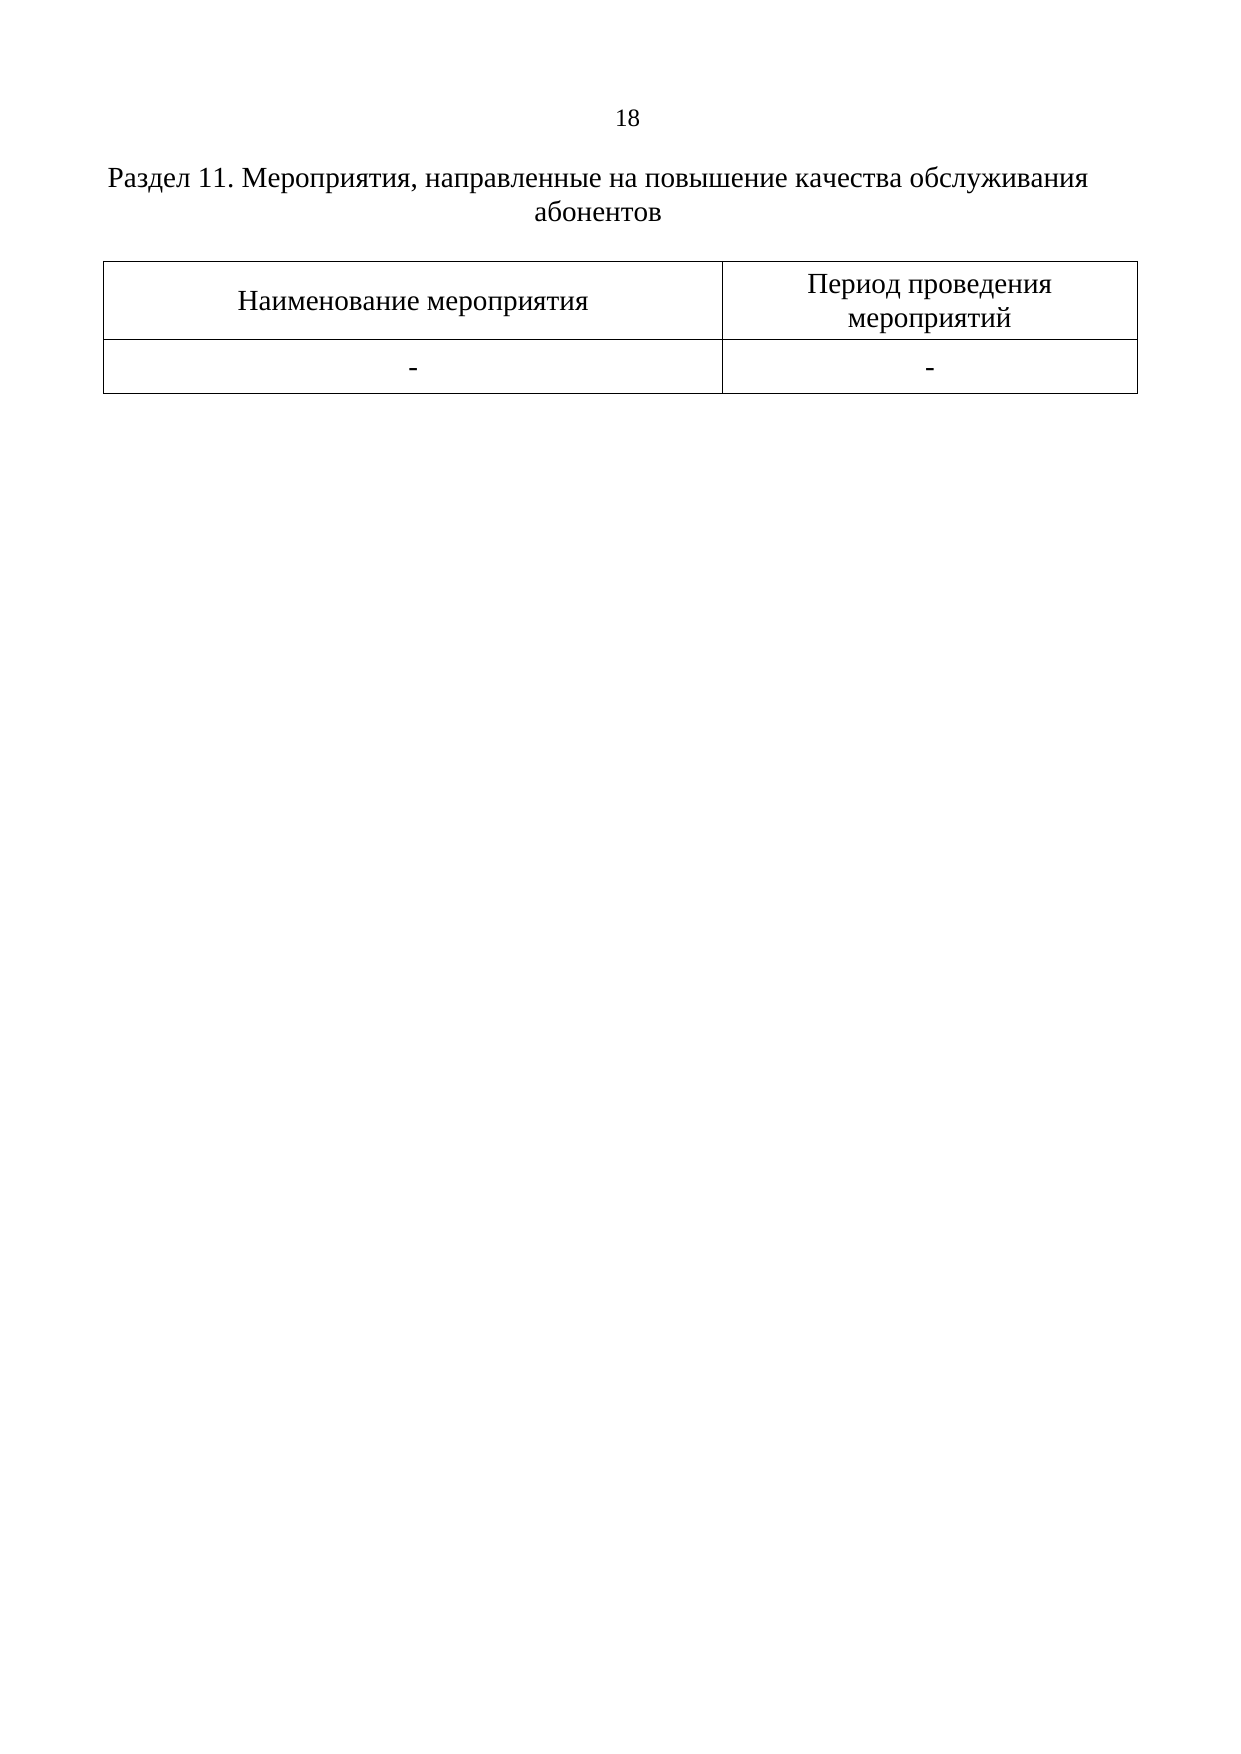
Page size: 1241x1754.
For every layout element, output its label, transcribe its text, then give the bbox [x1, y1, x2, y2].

table_cell - [723, 340, 1137, 392]
table_cell - [104, 340, 722, 392]
text Раздел 11. Мероприятия, направленные на повышение качества обслуживания абонентов [103, 160, 1092, 227]
table_header Период проведения мероприятий [723, 262, 1137, 339]
table_header Наименование мероприятия [104, 262, 722, 339]
